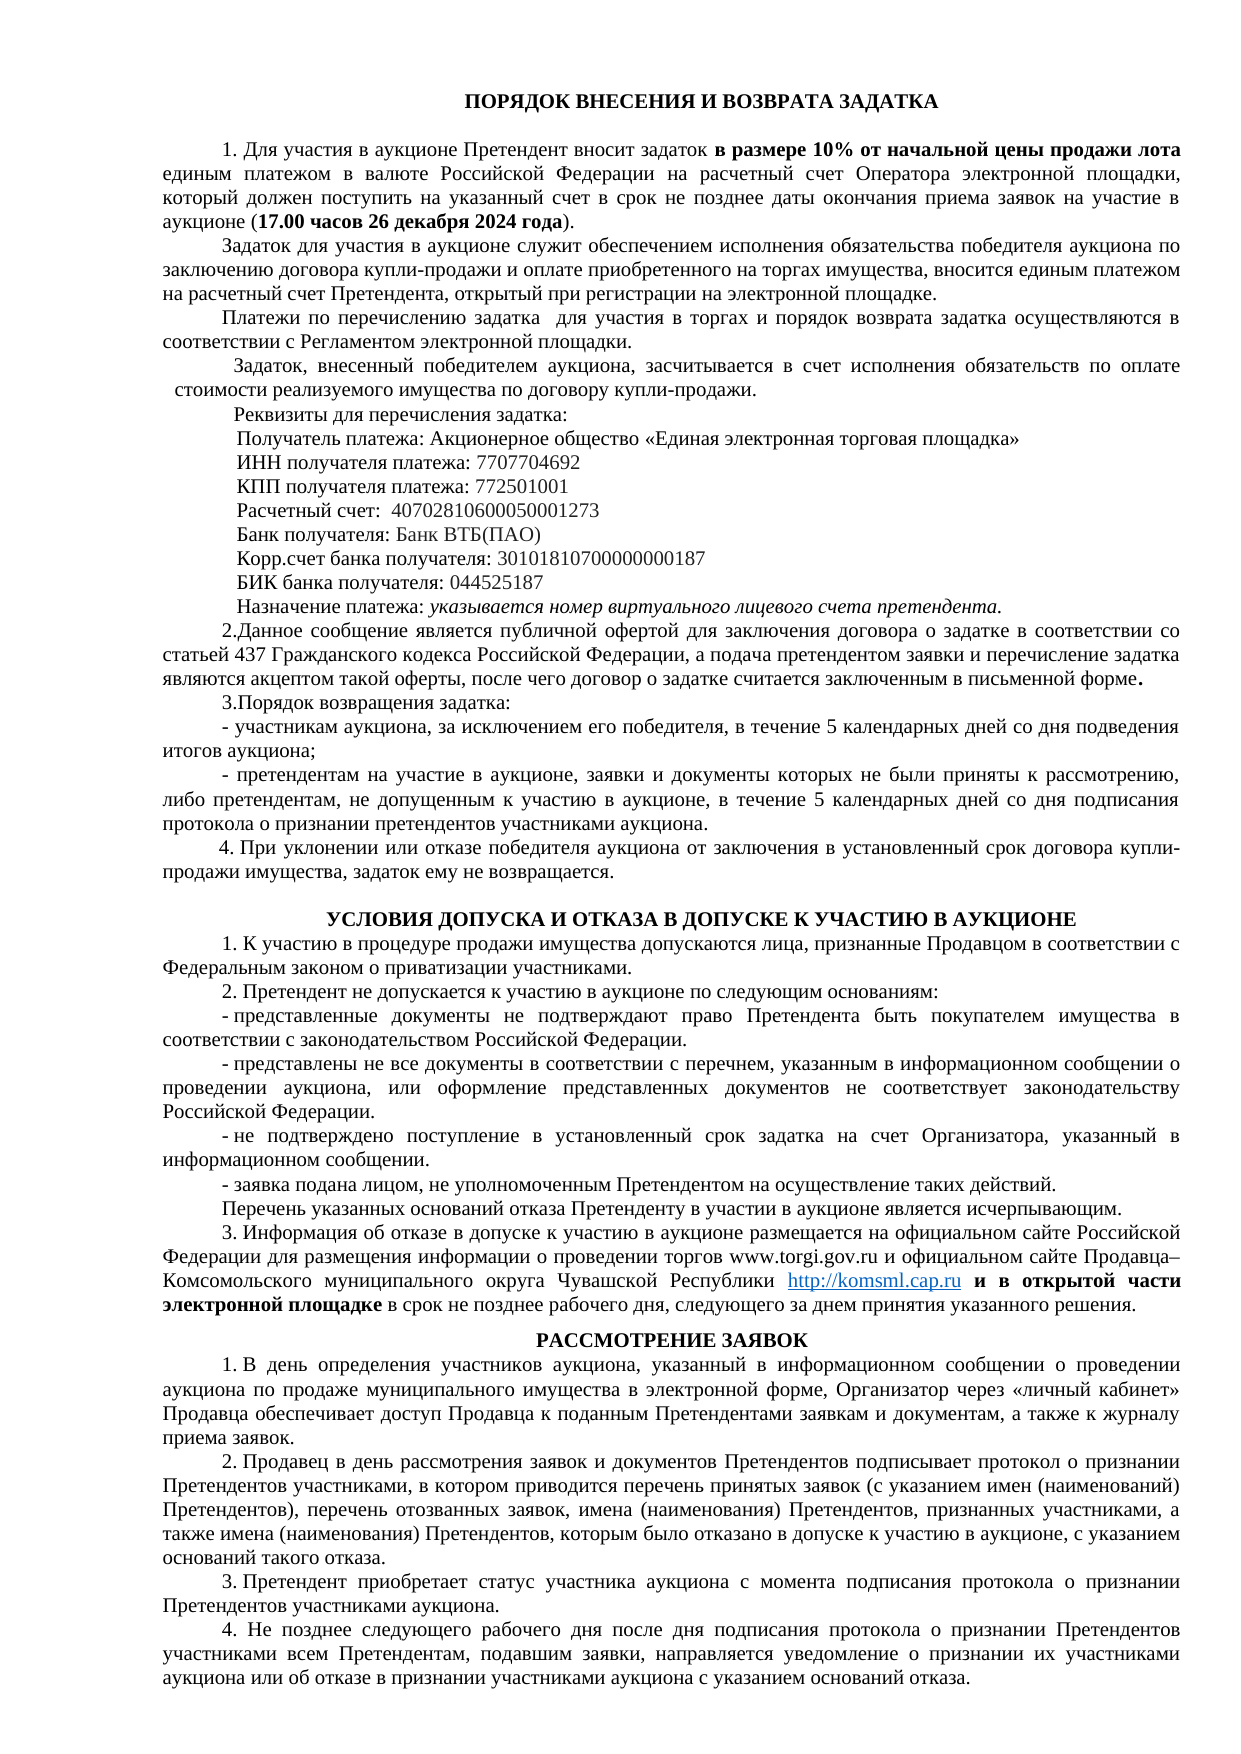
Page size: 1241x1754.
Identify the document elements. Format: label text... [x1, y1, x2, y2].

text Рассмотрение заявок [162, 1328, 1181, 1352]
text 4. Не позднее следующего рабочего дня после дня подписания протокола о признании Претендентов участниками всем Претендентам, подавшим заявки, направляется уведомление о признании их участниками аукциона или об отказе в признании участниками аукциона с указанием оснований отказа. [162, 1617, 1181, 1689]
text 3.Порядок возвращения задатка: [162, 690, 1181, 714]
text 4. При уклонении или отказе победителя аукциона от заключения в установленный срок договора купли-продажи имущества, задаток ему не возвращается. [162, 834, 1181, 883]
text 2. Претендент не допускается к участию в аукционе по следующим основаниям: [162, 979, 1181, 1003]
text - претендентам на участие в аукционе, заявки и документы которых не были приняты к рассмотрению, либо претендентам, не допущенным к участию в аукционе, в течение 5 календарных дней со дня подписания протокола о признании претендентов участниками аукциона. [162, 762, 1181, 834]
text Реквизиты для перечисления задатка: [174, 401, 1181, 426]
text - представлены не все документы в соответствии с перечнем, указанным в информационном сообщении о проведении аукциона, или оформление представленных документов не соответствует законодательству Российской Федерации. [162, 1051, 1181, 1123]
text 1. Для участия в аукционе Претендент вносит задаток в размере 10% от начальной цены продажи лота единым платежом в валюте Российской Федерации на расчетный счет Оператора электронной площадки, который должен поступить на указанный счет в срок не позднее даты окончания приема заявок на участие в аукционе (17.00 часов 26 декабря 2024 года). [162, 137, 1181, 233]
text 3. Информация об отказе в допуске к участию в аукционе размещается на официальном сайте Российской Федерации для размещения информации о проведении торгов www.torgi.gov.ru и официальном сайте Продавца–Комсомольского муниципального округа Чувашской Республики http://komsml.cap.ru и в открытой части электронной площадке в срок не позднее рабочего дня, следующего за днем принятия указанного решения. [162, 1219, 1181, 1316]
text Платежи по перечислению задатка для участия в торгах и порядок возврата задатка осуществляются в соответствии с Регламентом электронной площадки. [162, 305, 1181, 353]
text - заявка подана лицом, не уполномоченным Претендентом на осуществление таких действий. [162, 1171, 1181, 1196]
text Задаток, внесенный победителем аукциона, засчитывается в счет исполнения обязательств по оплате стоимости реализуемого имущества по договору купли-продажи. [174, 353, 1181, 401]
text - не подтверждено поступление в установленный срок задатка на счет Организатора, указанный в информационном сообщении. [162, 1123, 1181, 1171]
text ИНН получателя платежа: 7707704692 [162, 449, 1181, 474]
text Условия допуска и отказа в допуске к участию в аукционе [162, 907, 1181, 931]
text 1. К участию в процедуре продажи имущества допускаются лица, признанные Продавцом в соответствии с Федеральным законом о приватизации участниками. [162, 931, 1181, 979]
text 3. Претендент приобретает статус участника аукциона с момента подписания протокола о признании Претендентов участниками аукциона. [162, 1569, 1181, 1617]
text Банк получателя: Банк ВТБ(ПАО) [162, 522, 1181, 546]
text 1. В день определения участников аукциона, указанный в информационном сообщении о проведении аукциона по продаже муниципального имущества в электронной форме, Организатор через «личный кабинет» Продавца обеспечивает доступ Продавца к поданным Претендентами заявкам и документам, а также к журналу приема заявок. [162, 1352, 1181, 1449]
text - участникам аукциона, за исключением его победителя, в течение 5 календарных дней со дня подведения итогов аукциона; [162, 714, 1181, 762]
text 2.Данное сообщение является публичной офертой для заключения договора о задатке в соответствии со статьей 437 Гражданского кодекса Российской Федерации, а подача претендентом заявки и перечисление задатка являются акцептом такой оферты, после чего договор о задатке считается заключенным в письменной форме. [162, 618, 1181, 690]
text Перечень указанных оснований отказа Претенденту в участии в аукционе является исчерпывающим. [162, 1196, 1181, 1219]
text Задаток для участия в аукционе служит обеспечением исполнения обязательства победителя аукциона по заключению договора купли-продажи и оплате приобретенного на торгах имущества, вносится единым платежом на расчетный счет Претендента, открытый при регистрации на электронной площадке. [162, 233, 1181, 305]
text Расчетный счет: 40702810600050001273 [162, 498, 1181, 522]
text - представленные документы не подтверждают право Претендента быть покупателем имущества в соответствии с законодательством Российской Федерации. [162, 1003, 1181, 1051]
text БИК банка получателя: 044525187 [162, 570, 1181, 594]
text КПП получателя платежа: 772501001 [162, 474, 1181, 498]
text Назначение платежа: указывается номер виртуального лицевого счета претендента. [162, 594, 1181, 618]
text Порядок внесения и возврата задатка [162, 89, 1181, 113]
text Получатель платежа: Акционерное общество «Единая электронная торговая площадка» [162, 426, 1181, 449]
text 2. Продавец в день рассмотрения заявок и документов Претендентов подписывает протокол о признании Претендентов участниками, в котором приводится перечень принятых заявок (с указанием имен (наименований) Претендентов), перечень отозванных заявок, имена (наименования) Претендентов, признанных участниками, а также имена (наименования) Претендентов, которым было отказано в допуске к участию в аукционе, с указанием оснований такого отказа. [162, 1449, 1181, 1569]
text Корр.счет банка получателя: 30101810700000000187 [162, 546, 1181, 570]
